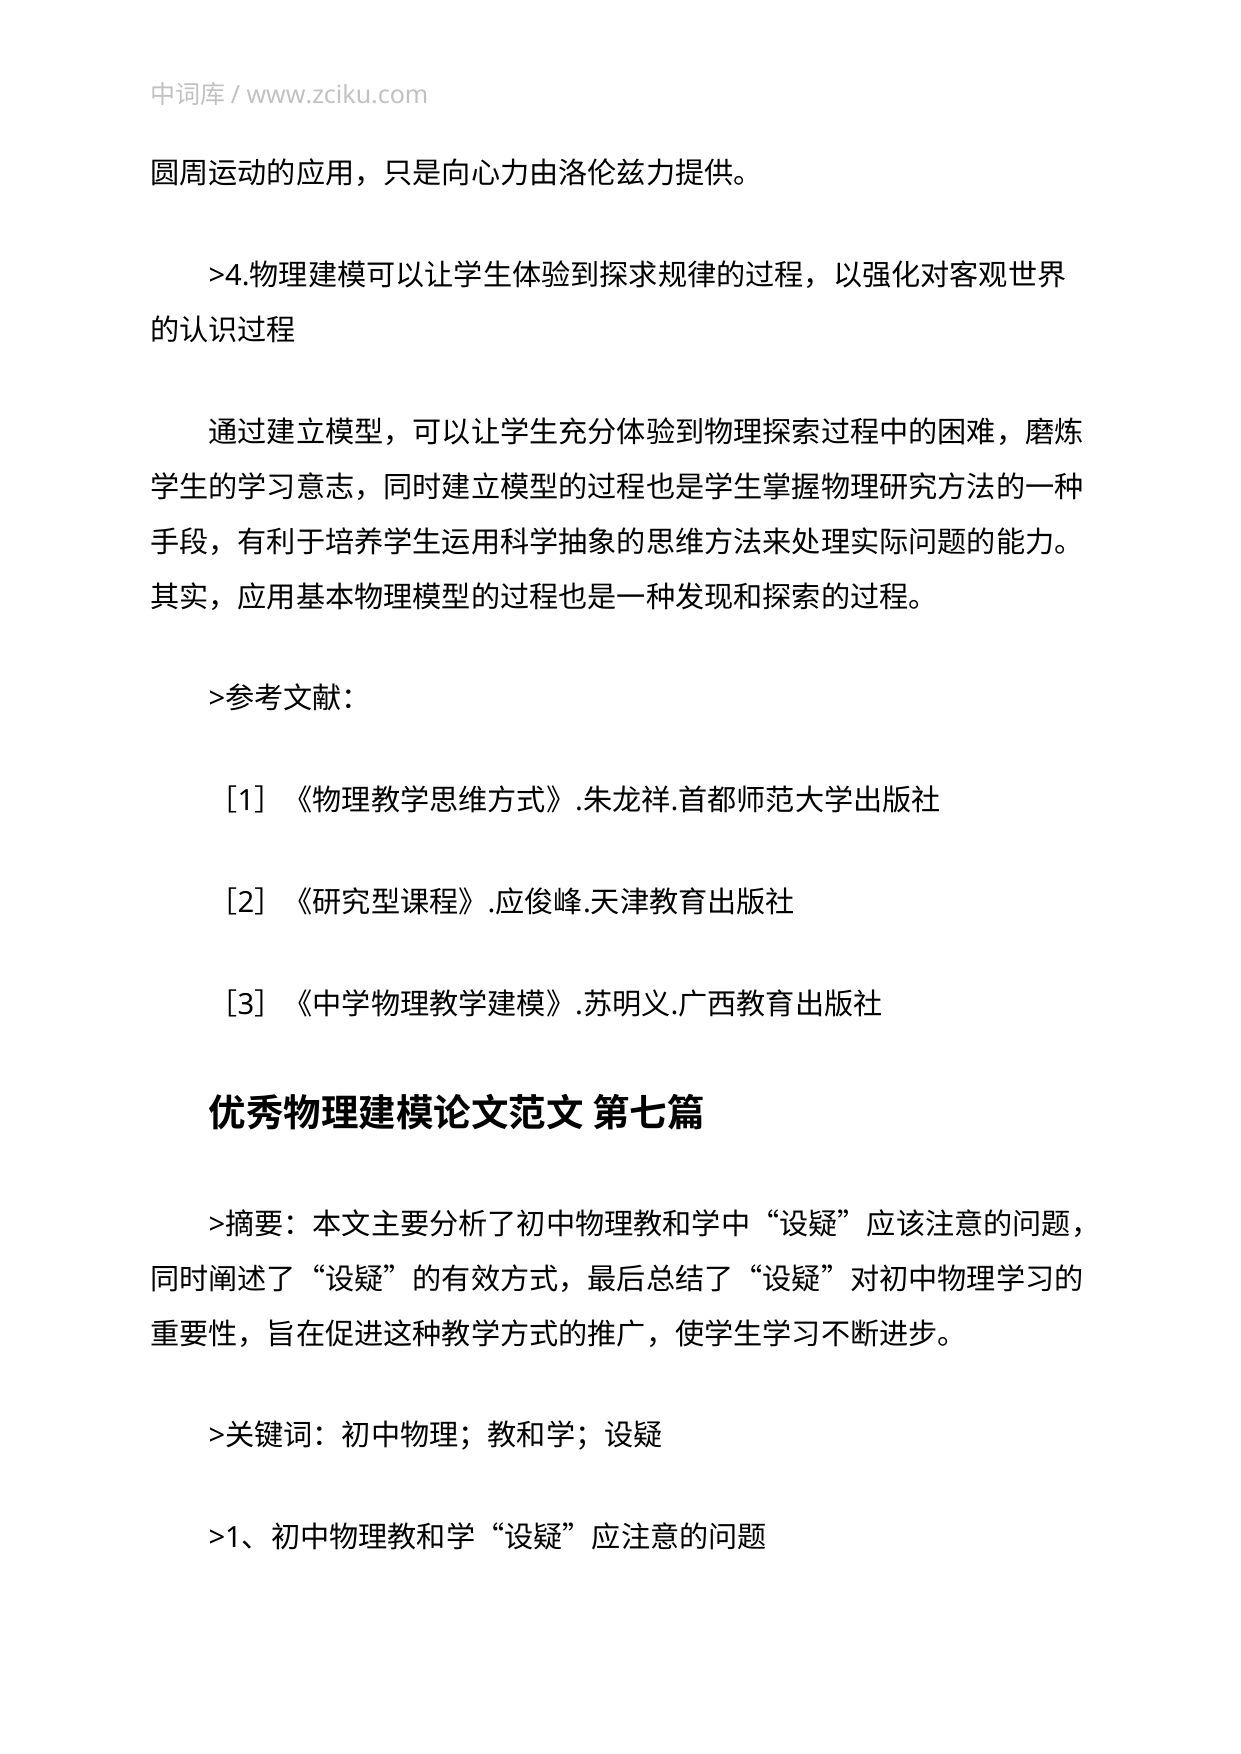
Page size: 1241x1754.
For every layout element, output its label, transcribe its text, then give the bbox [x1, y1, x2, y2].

text ［2］《研究型课程》.应俊峰.天津教育出版社 [150, 879, 1090, 921]
text >关键词：初中物理；教和学；设疑 [150, 1412, 1090, 1454]
text 通过建立模型，可以让学生充分体验到物理探索过程中的困难，磨炼学生的学习意志，同时建立模型的过程也是学生掌握物理研究方法的一种手段，有利于培养学生运用科学抽象的思维方法来处理实际问题的能力。其实，应用基本物理模型的过程也是一种发现和探索的过程。 [150, 408, 1090, 616]
text ［3］《中学物理教学建模》.苏明义.广西教育出版社 [150, 981, 1090, 1023]
text >参考文献： [150, 675, 1090, 717]
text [150, 150, 1090, 192]
text >摘要：本文主要分析了初中物理教和学中“设疑”应该注意的问题，同时阐述了“设疑”的有效方式，最后总结了“设疑”对初中物理学习的重要性，旨在促进这种教学方式的推广，使学生学习不断进步。 [150, 1200, 1090, 1352]
text >1、初中物理教和学“设疑”应注意的问题 [150, 1514, 1090, 1556]
text ［1］《物理教学思维方式》.朱龙祥.首都师范大学出版社 [150, 777, 1090, 819]
text 优秀物理建模论文范文 第七篇 [150, 1083, 1090, 1137]
text >4.物理建模可以让学生体验到探求规律的过程，以强化对客观世界的认识过程 [150, 252, 1090, 349]
